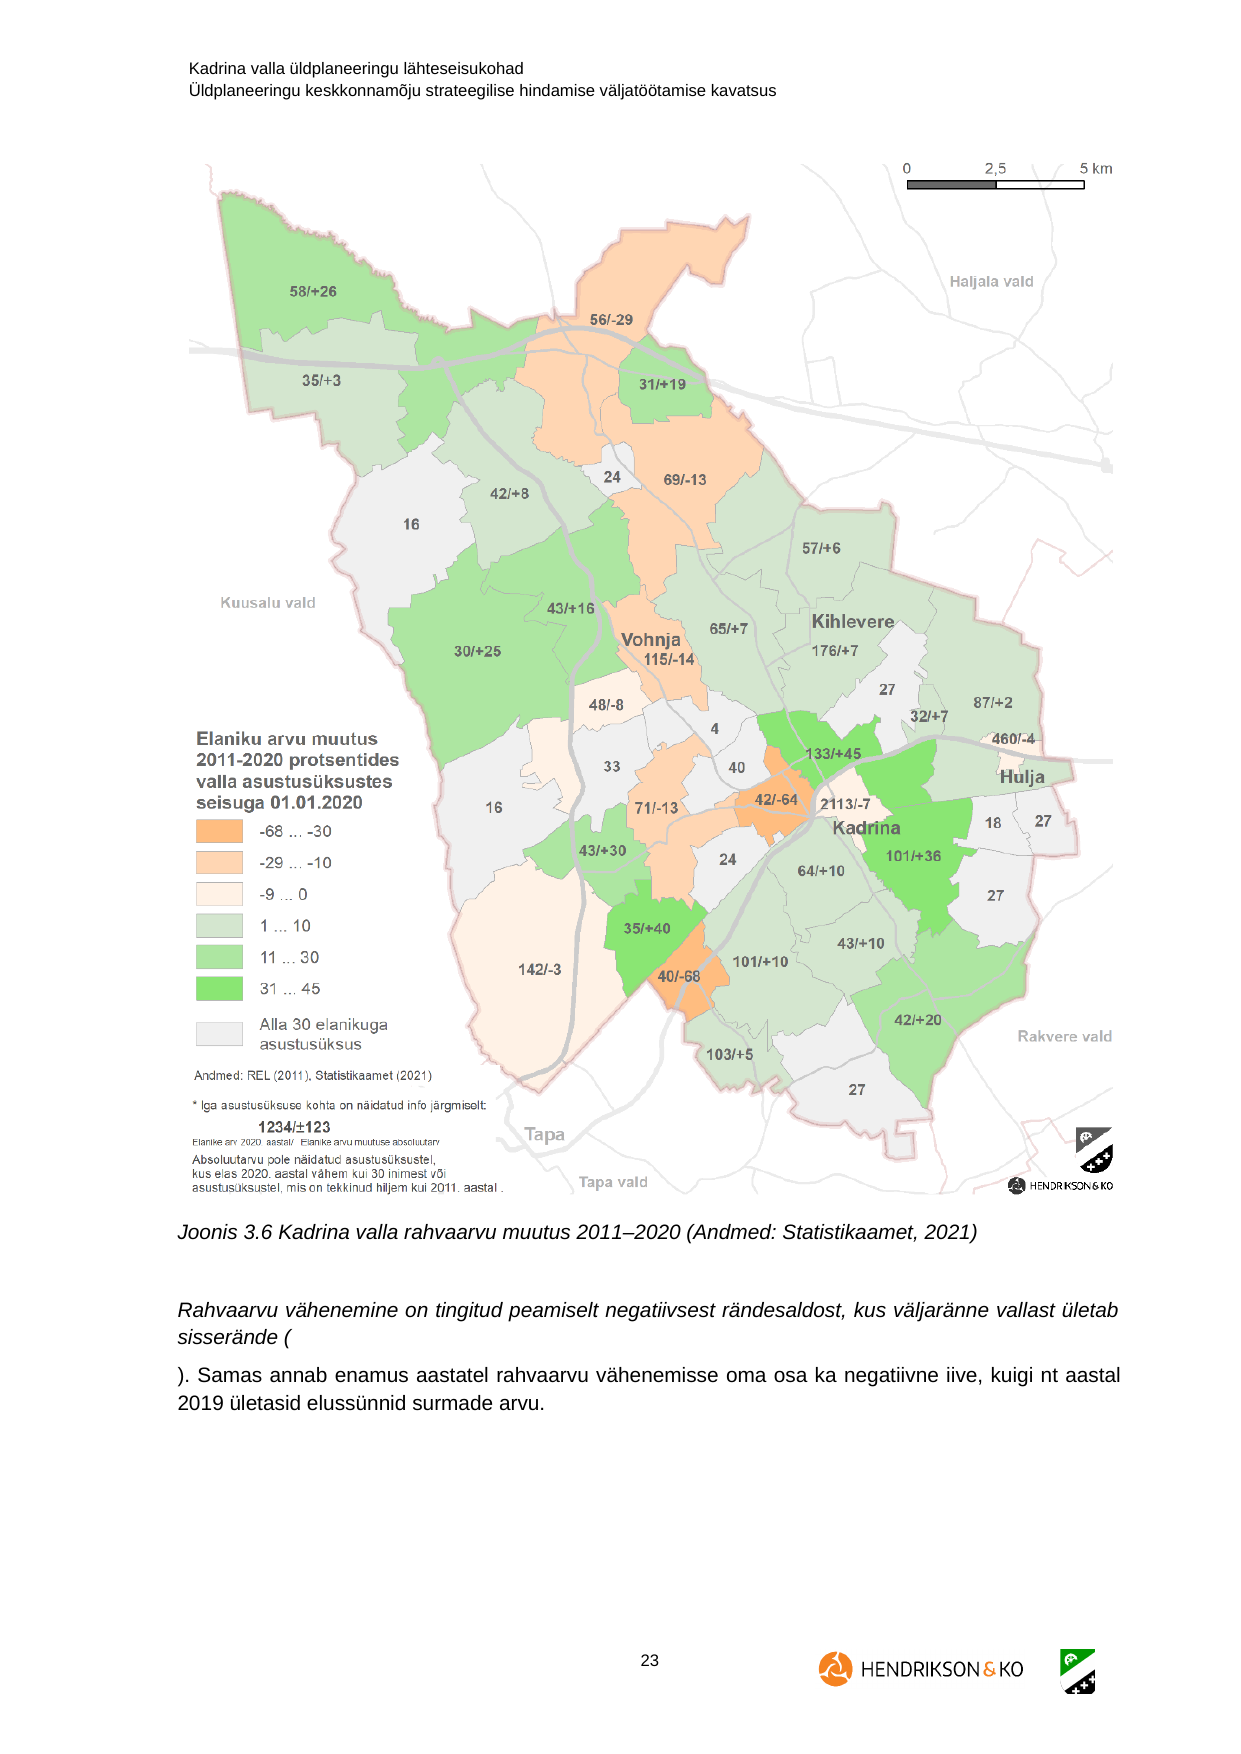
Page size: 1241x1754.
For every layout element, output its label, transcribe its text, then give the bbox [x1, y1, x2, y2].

picture [815, 1649, 1025, 1689]
picture [1060, 1649, 1095, 1694]
text Tabel ‎3.1). Samas annab enamus aastatel rahvaarvu vähenemisse oma osa ka negatiivne iive, kuigi nt aastal 2019 ületasid elussünnid surmade arvu. [177, 1363, 1122, 1414]
picture [177, 153, 1123, 1204]
text Rahvaarvu vähenemine on tingitud peamiselt negatiivsest rändesaldost, kus väljaränne vallast ületab sisserände ( [177, 1298, 1122, 1349]
